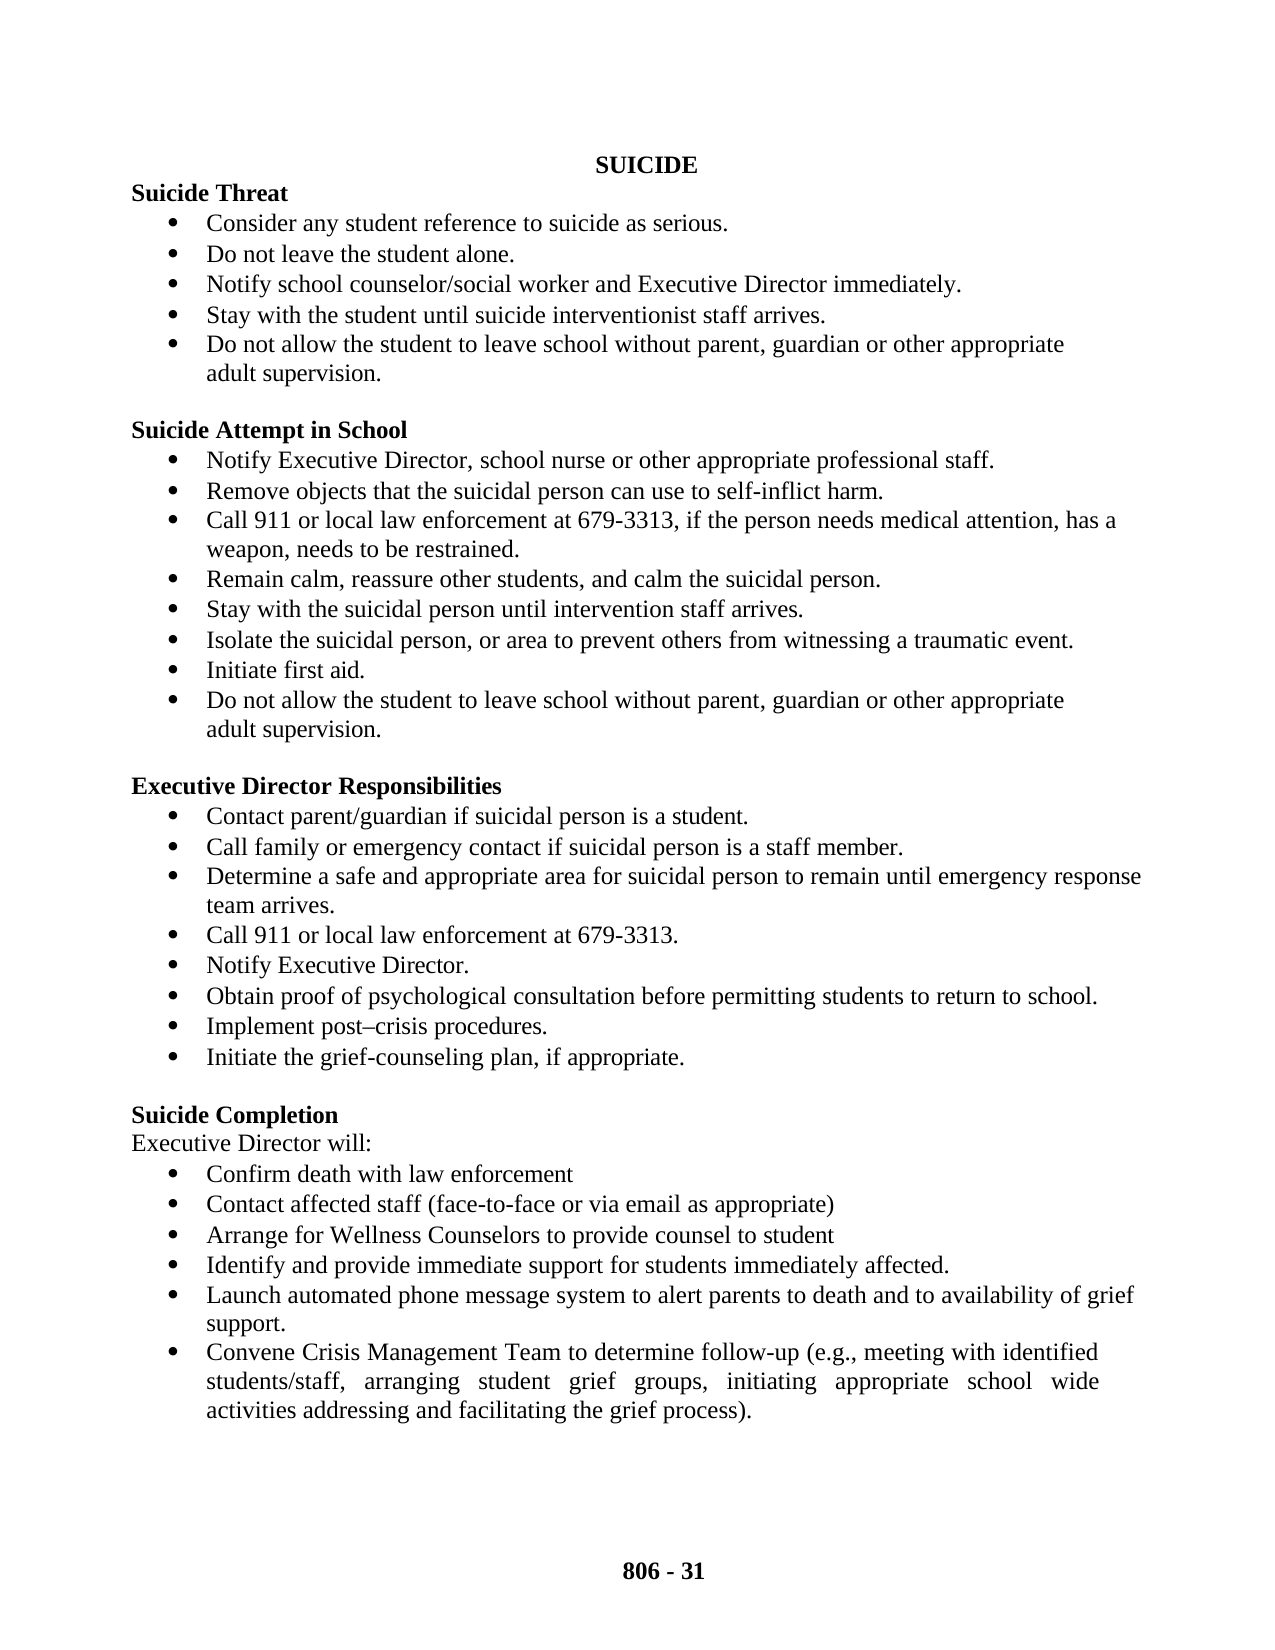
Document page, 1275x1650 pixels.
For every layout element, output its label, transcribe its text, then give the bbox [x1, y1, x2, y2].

list Notify Executive Director, school nurse or other appropriate professional staff. [169, 444, 1198, 475]
subtitle Suicide Threat [131, 179, 1198, 207]
list Contact affected staff (face-to-face or via email as appropriate) [169, 1188, 1198, 1219]
list Remove objects that the suicidal person can use to self-inflict harm. [169, 475, 1198, 506]
list Convene Crisis Management Team to determine follow-up (e.g., meeting with identified students/staff, arranging student grief groups, initiating appropriate school wide activities addressing and facilitating the grief process). [169, 1337, 1100, 1423]
list Implement post–crisis procedures. [169, 1010, 1198, 1041]
subtitle Executive Director Responsibilities [131, 771, 1198, 800]
subtitle Suicide Completion [131, 1100, 1198, 1129]
list Obtain proof of psychological consultation before permitting students to return to school. [169, 980, 1198, 1010]
list Isolate the suicidal person, or area to prevent others from witnessing a traumatic event. [169, 624, 1198, 654]
list Do not allow the student to leave school without parent, guardian or other appropriate adult supervision. [169, 685, 1120, 743]
list Initiate first aid. [169, 654, 1198, 685]
list Do not allow the student to leave school without parent, guardian or other appropriate adult supervision. [169, 329, 1120, 387]
list Notify Executive Director. [169, 949, 1198, 980]
list Stay with the student until suicide interventionist staff arrives. [169, 299, 1198, 329]
list Identify and provide immediate support for students immediately affected. [169, 1249, 1198, 1280]
list Call 911 or local law enforcement at 679-3313. [169, 919, 1198, 949]
list Launch automated phone message system to alert parents to death and to availability of grief support. [169, 1280, 1134, 1337]
list Call family or emergency contact if suicidal person is a staff member. [169, 831, 1198, 861]
list Do not leave the student alone. [169, 238, 1198, 268]
subtitle Suicide Attempt in School [131, 416, 1198, 444]
text Executive Director will: [131, 1129, 1198, 1157]
list Confirm death with law enforcement [169, 1157, 1198, 1188]
list Call 911 or local law enforcement at 679-3313, if the person needs medical attention, has a weapon, needs to be restrained. [169, 506, 1117, 563]
subtitle SUICIDE [272, 150, 1021, 179]
list Remain calm, reassure other students, and calm the suicidal person. [169, 563, 1198, 593]
list Determine a safe and appropriate area for suicidal person to remain until emergency response team arrives. [169, 861, 1141, 918]
list Consider any student reference to suicide as serious. [169, 207, 1198, 238]
list Notify school counselor/social worker and Executive Director immediately. [169, 268, 1198, 299]
list Arrange for Wellness Counselors to provide counsel to student [169, 1219, 1198, 1249]
list Stay with the suicidal person until intervention staff arrives. [169, 593, 1198, 624]
list Contact parent/guardian if suicidal person is a student. [169, 800, 1198, 831]
list Initiate the grief-counseling plan, if appropriate. [169, 1041, 1198, 1071]
